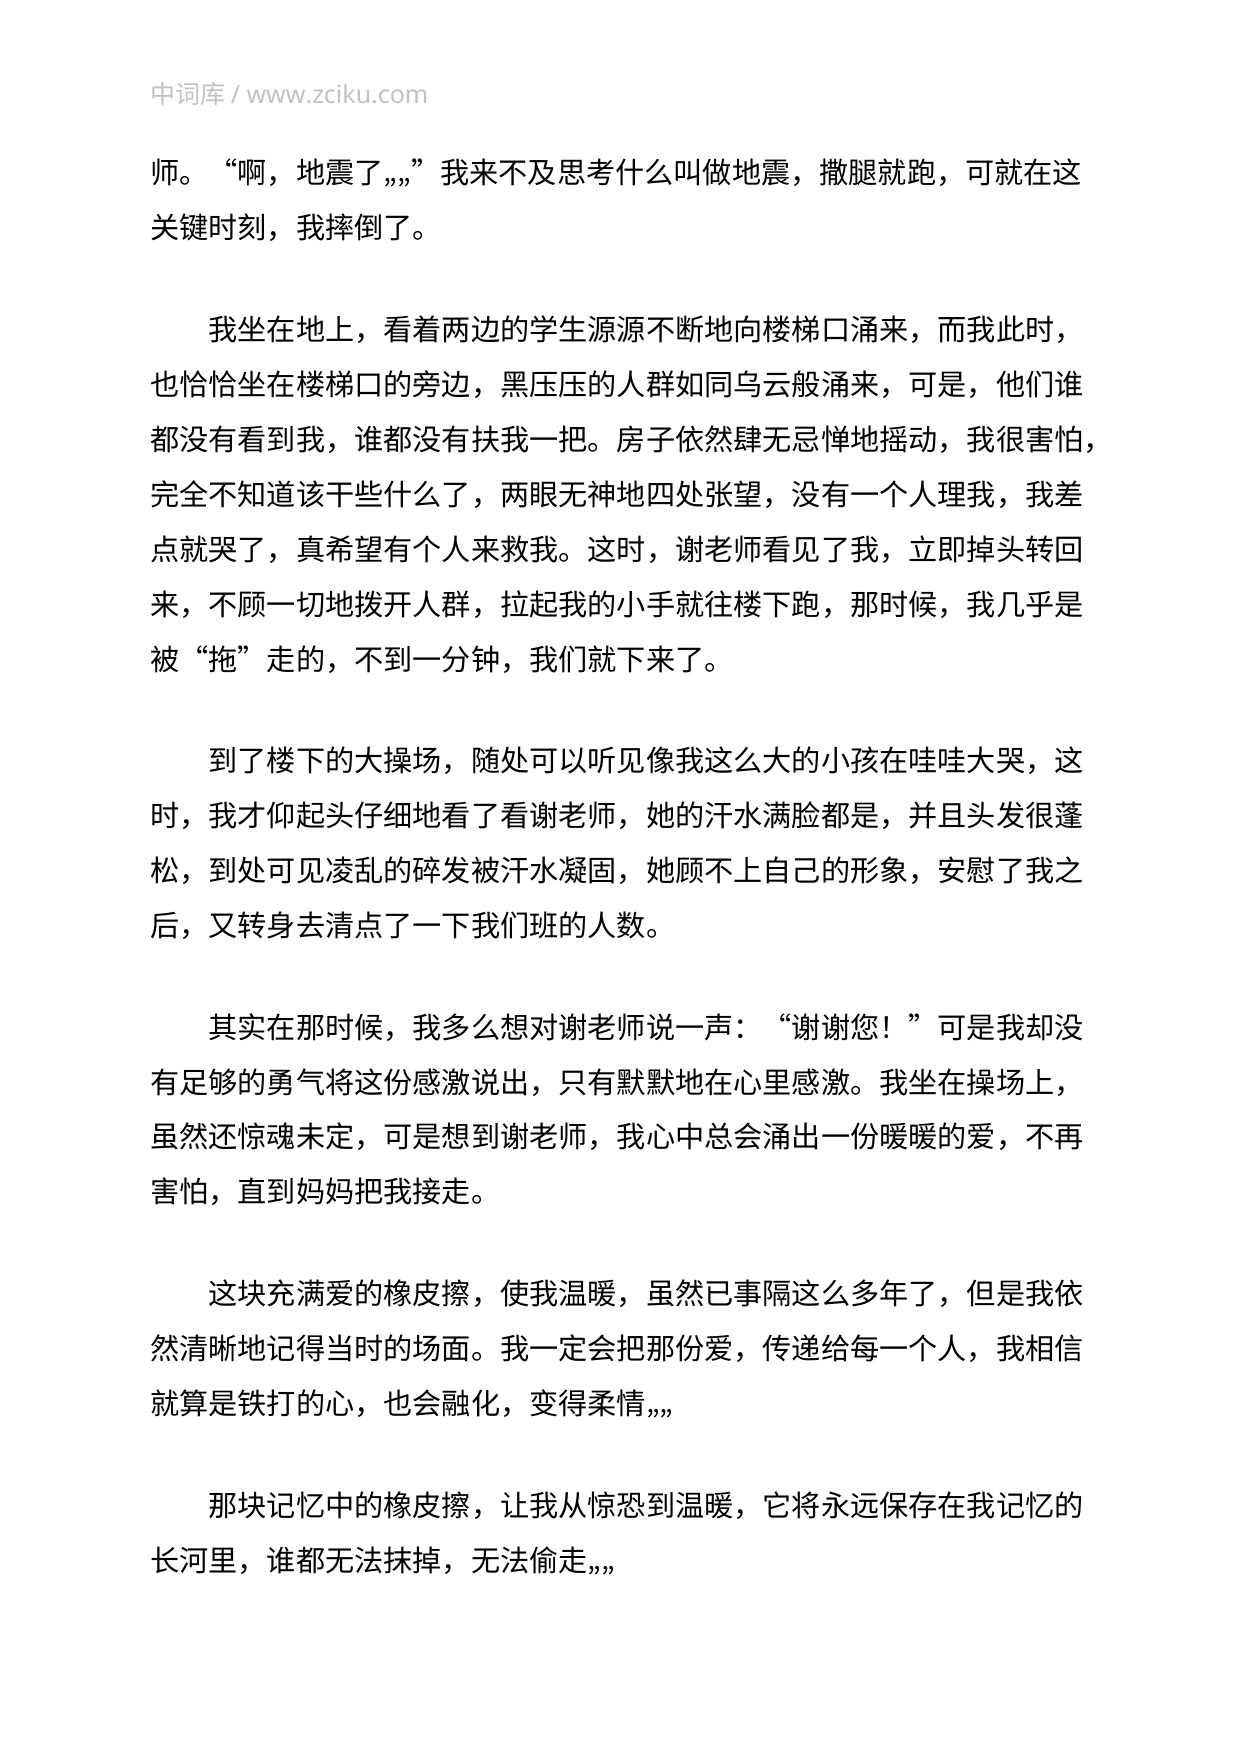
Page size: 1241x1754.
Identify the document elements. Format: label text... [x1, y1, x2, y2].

text 这块充满爱的橡皮擦，使我温暖，虽然已事隔这么多年了，但是我依然清晰地记得当时的场面。我一定会把那份爱，传递给每一个人，我相信就算是铁打的心，也会融化，变得柔情„„ [150, 1271, 1090, 1423]
text 那块记忆中的橡皮擦，让我从惊恐到温暖，它将永远保存在我记忆的长河里，谁都无法抹掉，无法偷走„„ [150, 1482, 1090, 1579]
text 到了楼下的大操场，随处可以听见像我这么大的小孩在哇哇大哭，这时，我才仰起头仔细地看了看谢老师，她的汗水满脸都是，并且头发很蓬松，到处可见凌乱的碎发被汗水凝固，她顾不上自己的形象，安慰了我之后，又转身去清点了一下我们班的人数。 [150, 738, 1090, 945]
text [150, 150, 1090, 247]
text 其实在那时候，我多么想对谢老师说一声：“谢谢您！”可是我却没有足够的勇气将这份感激说出，只有默默地在心里感激。我坐在操场上，虽然还惊魂未定，可是想到谢老师，我心中总会涌出一份暖暖的爱，不再害怕，直到妈妈把我接走。 [150, 1004, 1090, 1211]
text 我坐在地上，看着两边的学生源源不断地向楼梯口涌来，而我此时，也恰恰坐在楼梯口的旁边，黑压压的人群如同乌云般涌来，可是，他们谁都没有看到我，谁都没有扶我一把。房子依然肆无忌惮地摇动，我很害怕，完全不知道该干些什么了，两眼无神地四处张望，没有一个人理我，我差点就哭了，真希望有个人来救我。这时，谢老师看见了我，立即掉头转回来，不顾一切地拨开人群，拉起我的小手就往楼下跑，那时候，我几乎是被“拖”走的，不到一分钟，我们就下来了。 [150, 307, 1090, 678]
